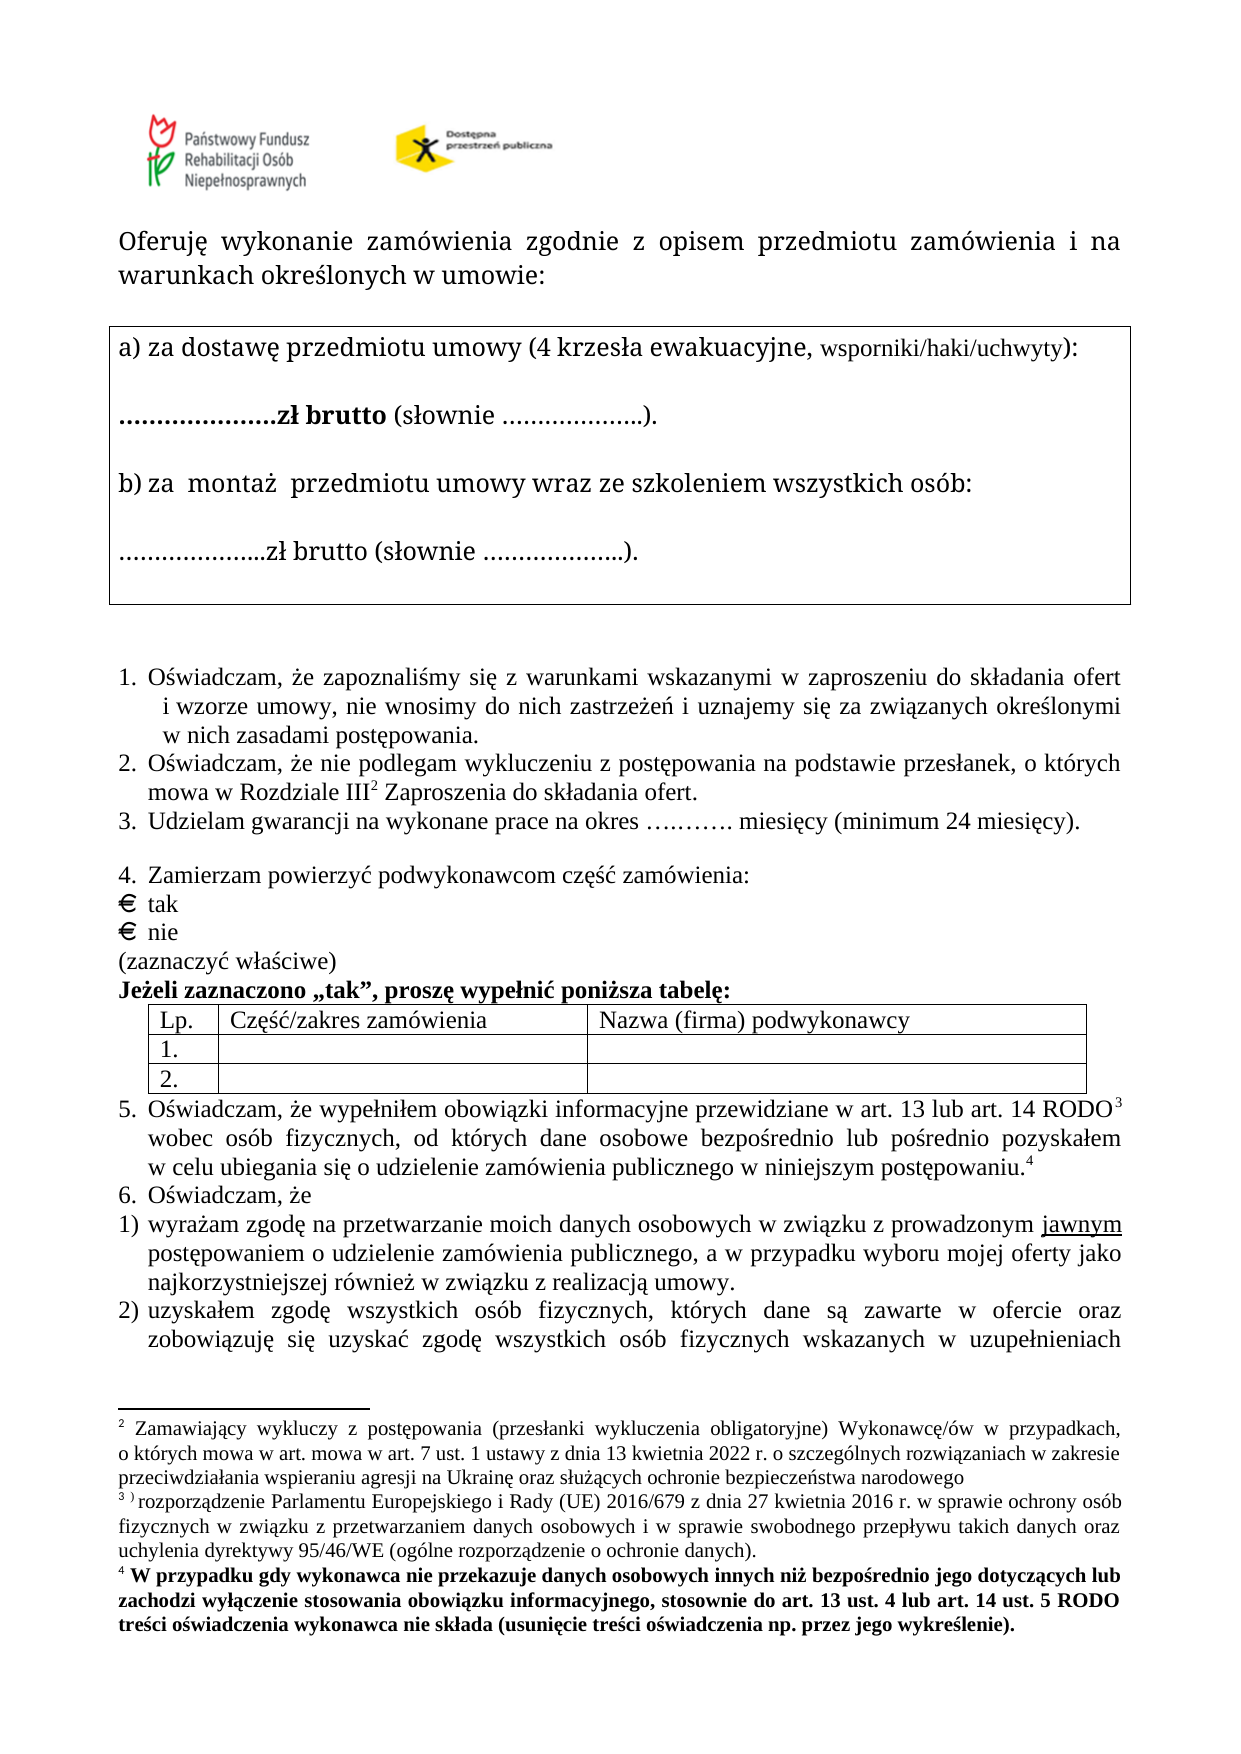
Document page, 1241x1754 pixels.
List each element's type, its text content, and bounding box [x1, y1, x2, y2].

list Zamierzam powierzyć podwykonawcom część zamówienia: [118, 860, 1122, 889]
list wyrażam zgodę na przetwarzanie moich danych osobowych w związku z prowadzonym jawnym postępowaniem o udzielenie zamówienia publicznego, a w przypadku wyboru mojej oferty jako najkorzystniejszej również w związku z realizacją umowy. [118, 1209, 1122, 1295]
text ………………...zł brutto (słownie ………………..). [118, 533, 1122, 568]
text Jeżeli zaznaczono „tak”, proszę wypełnić poniższa tabelę: [118, 975, 1122, 1004]
list Oświadczam, że nie podlegam wykluczeniu z postępowania na podstawie przesłanek, o których mowa w Rozdziale III Zaproszenia do składania ofert. [118, 748, 1122, 806]
list za dostawę przedmiotu umowy (4 krzesła ewakuacyjne, wsporniki/haki/uchwyty): [110, 327, 1130, 363]
table_header Nazwa (firma) podwykonawcy [588, 1005, 1086, 1033]
table_cell [219, 1064, 587, 1093]
text Oferuję wykonanie zamówienia zgodnie z opisem przedmiotu zamówienia i na warunkach określonych w umowie: [118, 224, 1122, 292]
list tak [118, 889, 1122, 917]
list Udzielam gwarancji na wykonane prace na okres ….……. miesięcy (minimum 24 miesięcy). [118, 806, 1122, 835]
list Oświadczam, że zapoznaliśmy się z warunkami wskazanymi w zaproszeniu do składania ofert i wzorze umowy, nie wnosimy do nich zastrzeżeń i uznajemy się za związanych określonymi w nich zasadami postępowania. [118, 662, 1122, 748]
list nie [118, 917, 1122, 946]
table_header Lp. [149, 1005, 218, 1033]
table_cell [219, 1035, 587, 1063]
table_cell [588, 1035, 1086, 1063]
table_cell 1. [149, 1035, 218, 1063]
table_cell [588, 1064, 1086, 1093]
text ………………...zł brutto (słownie ………………..). [118, 397, 1122, 431]
text b) za montaż przedmiotu umowy wraz ze szkoleniem wszystkich osób: [118, 465, 1122, 499]
list Oświadczam, że wypełniłem obowiązki informacyjne przewidziane w art. 13 lub art. 14 RODO wobec osób fizycznych, od których dane osobowe bezpośrednio lub pośrednio pozyskałem w celu ubiegania się o udzielenie zamówienia publicznego w niniejszym postępowaniu. [118, 1094, 1122, 1180]
table_header Część/zakres zamówienia [219, 1005, 587, 1033]
table_cell 2. [149, 1064, 218, 1093]
list Oświadczam, że [118, 1180, 1122, 1209]
picture [118, 73, 610, 224]
text (zaznaczyć właściwe) [118, 946, 1122, 975]
